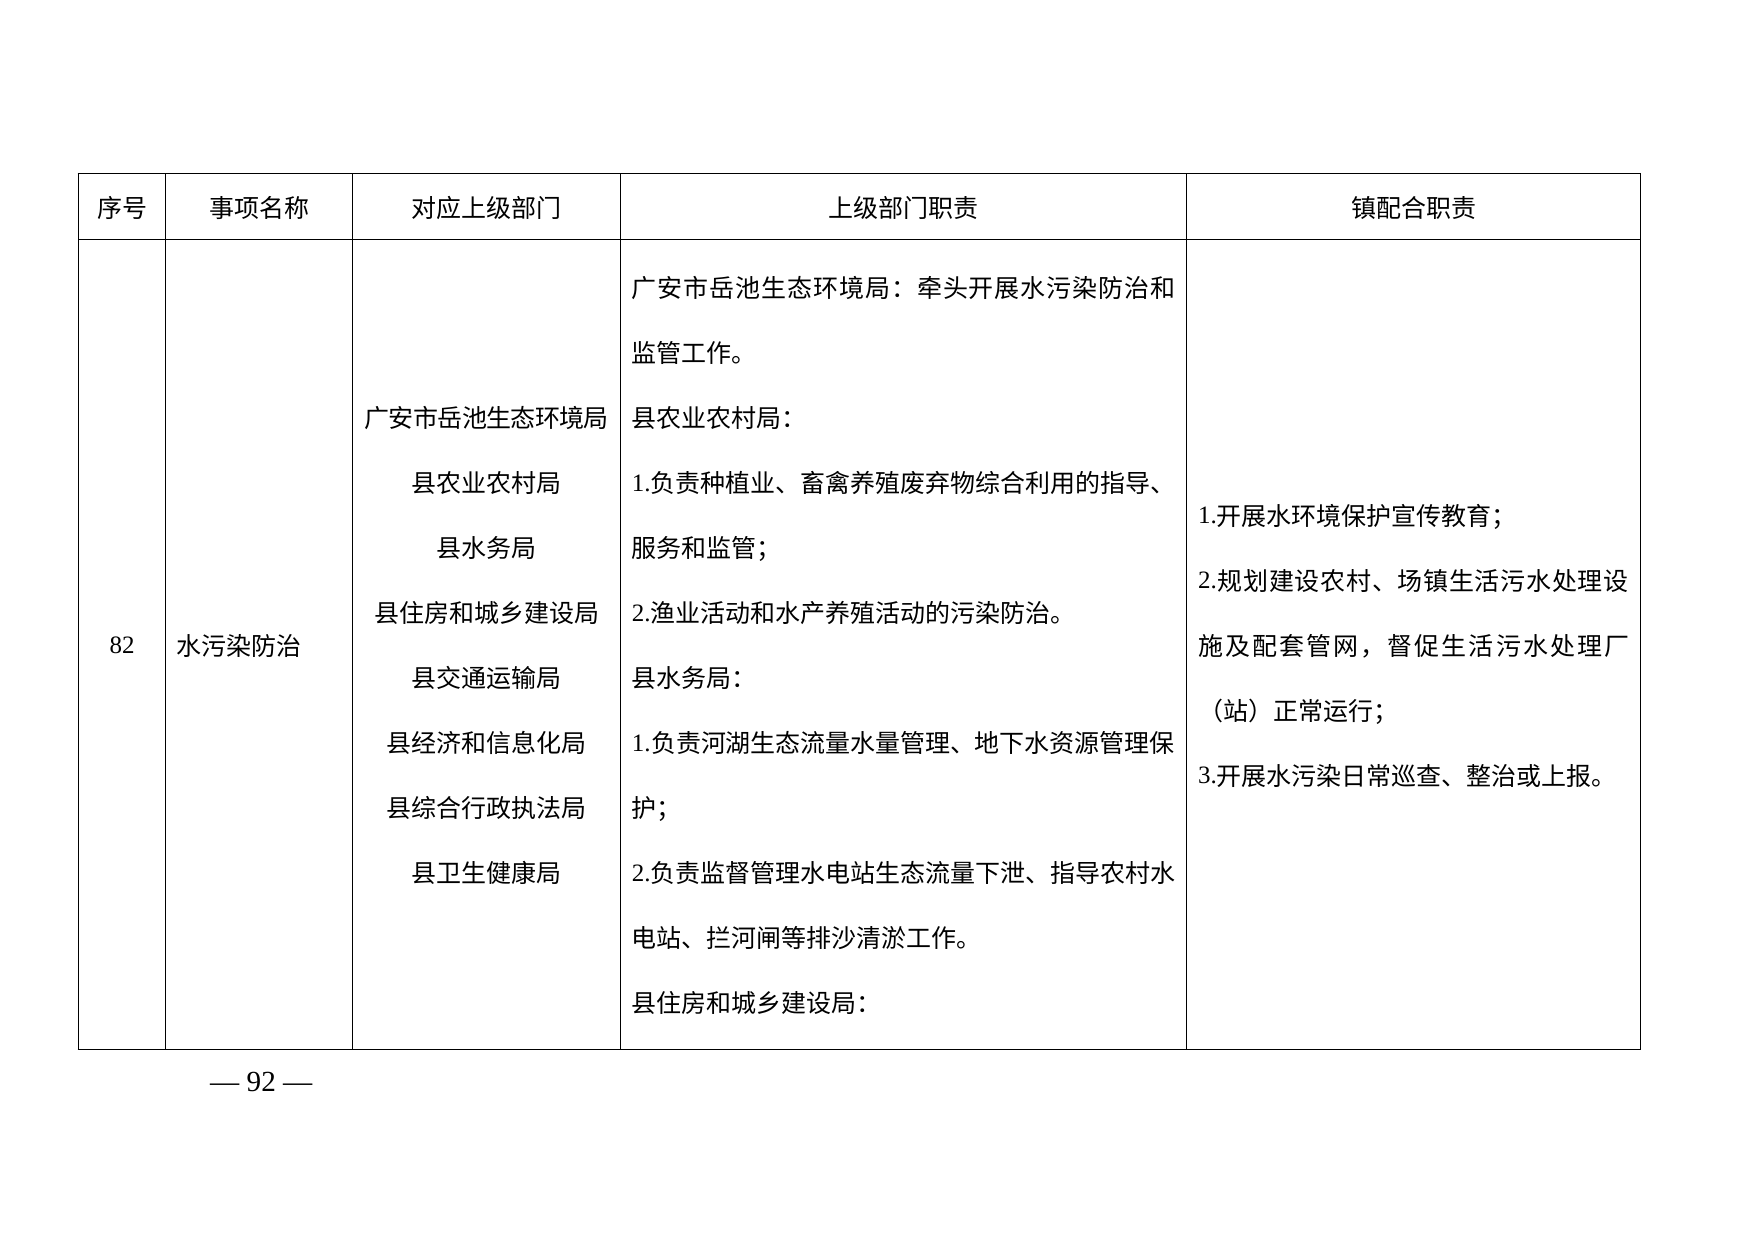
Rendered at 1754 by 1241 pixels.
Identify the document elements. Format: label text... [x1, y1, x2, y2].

table_header 镇配合职责 [1187, 174, 1640, 239]
table_header 事项名称 [166, 174, 352, 239]
table_cell 水污染防治 [166, 240, 352, 1049]
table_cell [1187, 240, 1640, 1049]
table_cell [621, 240, 1186, 1049]
table_header 上级部门职责 [621, 174, 1186, 239]
table_header 序号 [79, 174, 165, 239]
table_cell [353, 240, 620, 1049]
table_header 对应上级部门 [353, 174, 620, 239]
table_cell 82 [79, 240, 165, 1049]
